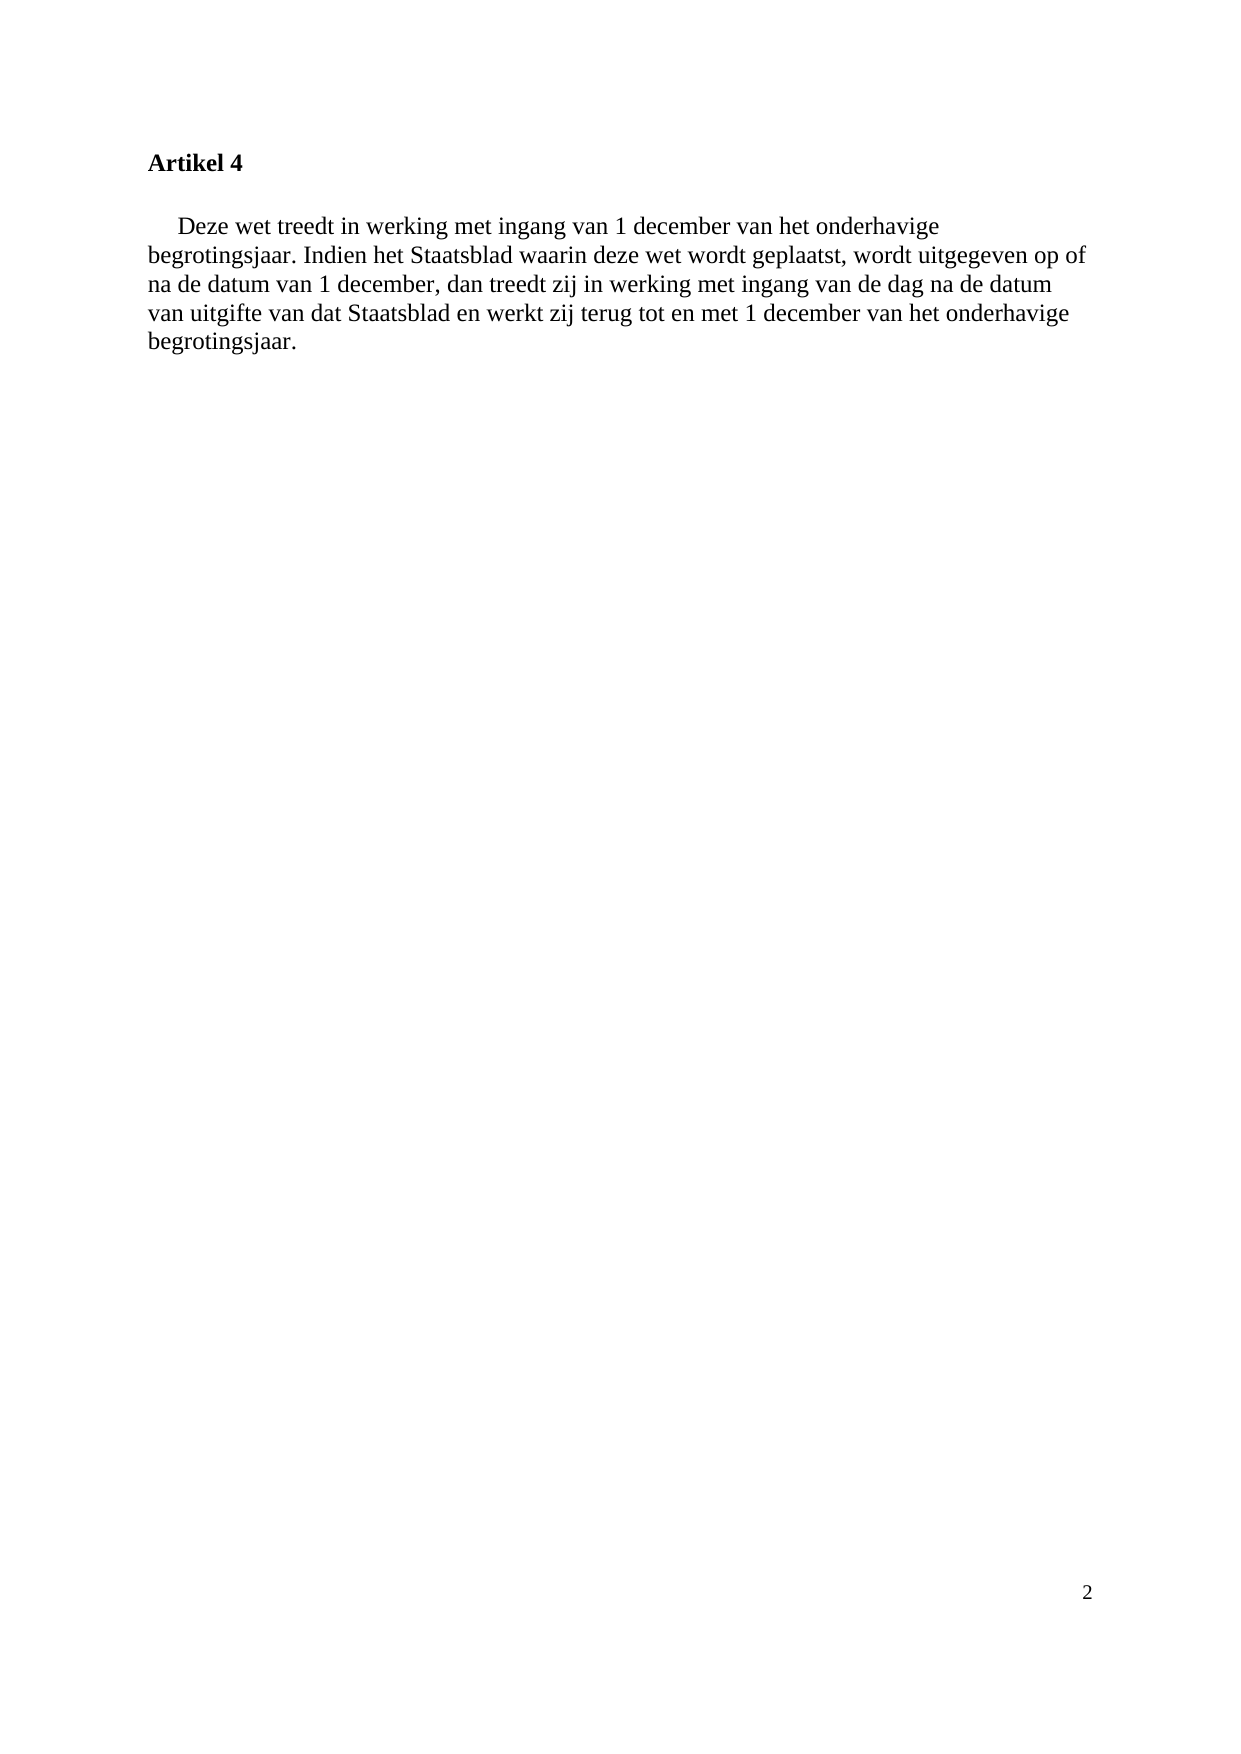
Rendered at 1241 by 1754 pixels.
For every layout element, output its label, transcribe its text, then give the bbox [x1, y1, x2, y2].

subtitle Artikel 4 [148, 148, 1092, 176]
text Deze wet treedt in werking met ingang van 1 december van het onderhavige begrotingsjaar. Indien het Staatsblad waarin deze wet wordt geplaatst, wordt uitgegeven op of na de datum van 1 december, dan treedt zij in werking met ingang van de dag na de datum van uitgifte van dat Staatsblad en werkt zij terug tot en met 1 december van het onderhavige begrotingsjaar. [148, 211, 1092, 355]
